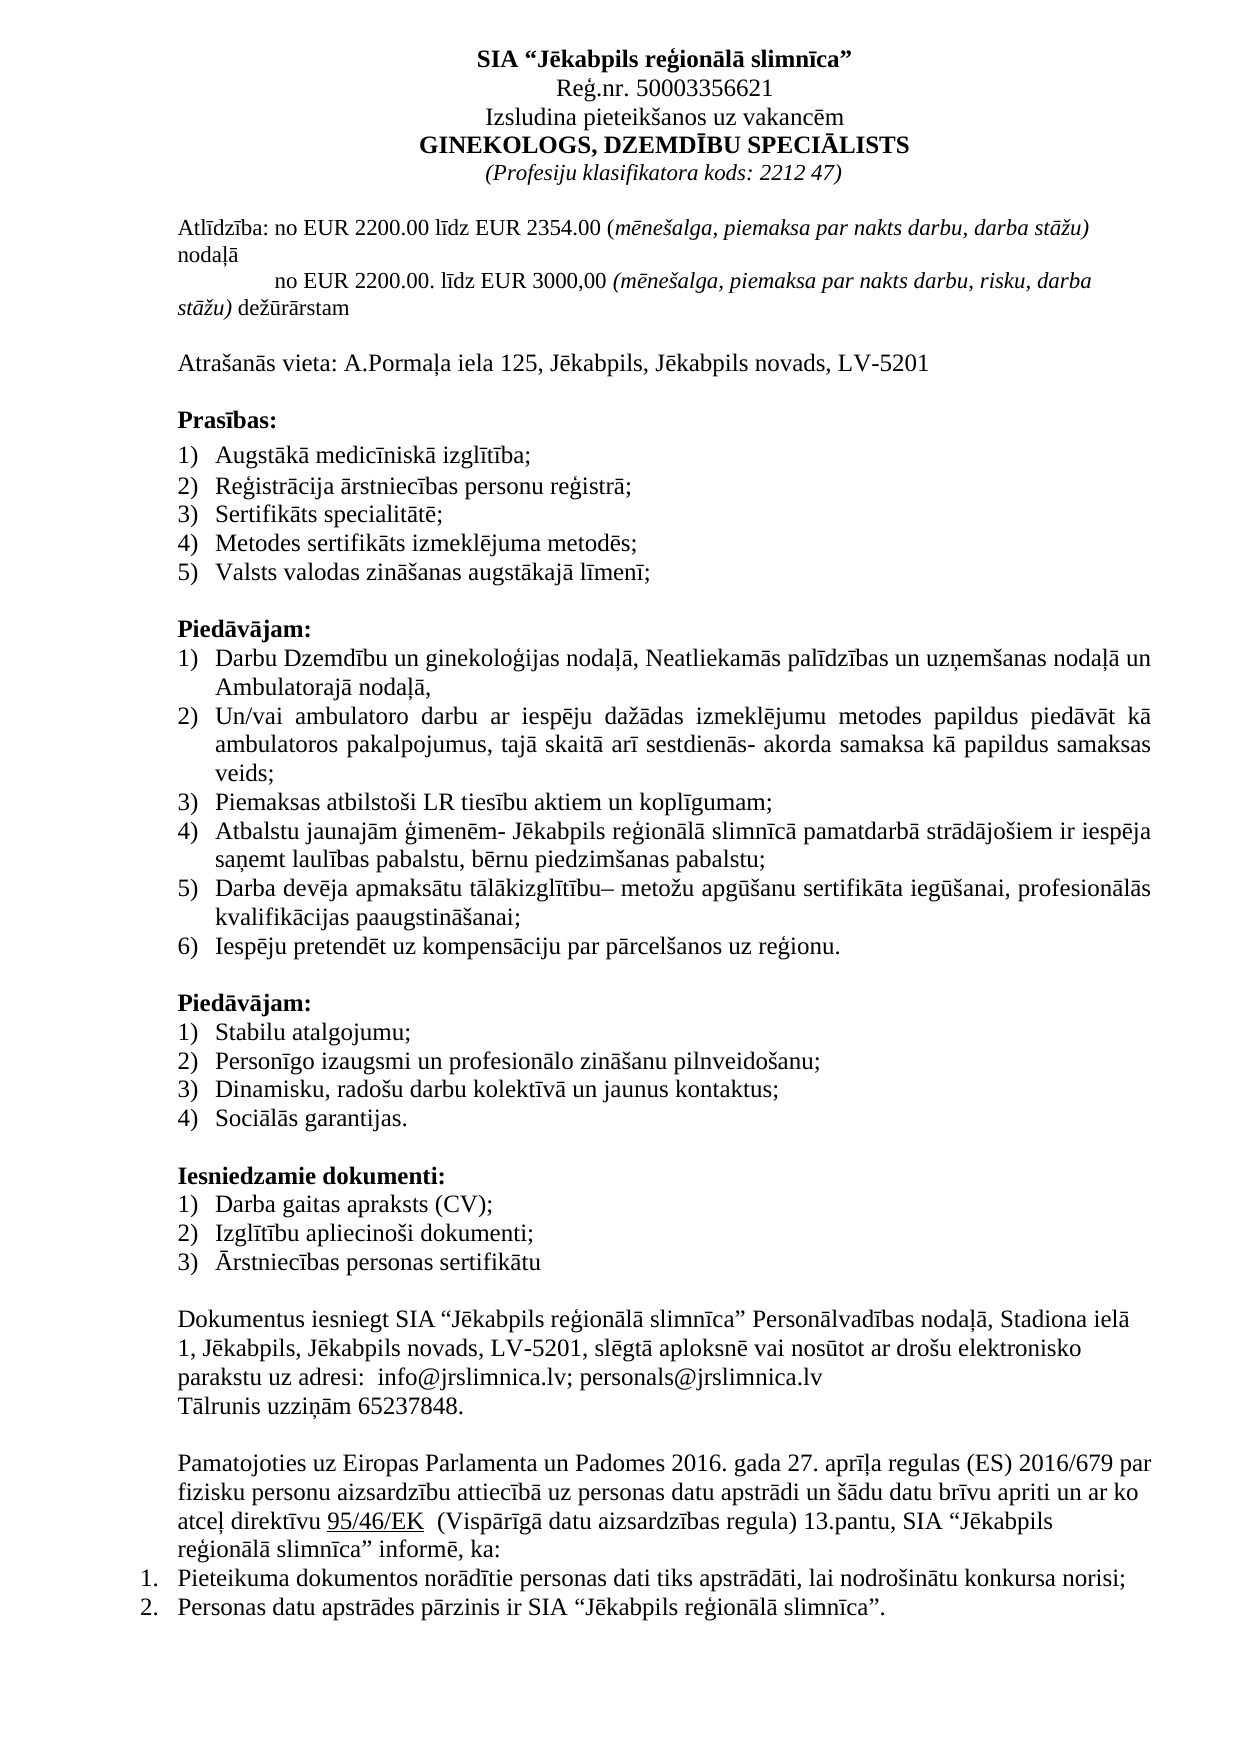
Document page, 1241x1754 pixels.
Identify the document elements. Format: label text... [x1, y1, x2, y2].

text Tālrunis uzziņām 65237848. [177, 1391, 1152, 1419]
text Piedāvājam: [177, 988, 1152, 1017]
list Augstākā medicīniskā izglītība; [177, 440, 1152, 468]
list Izglītību apliecinoši dokumenti; [177, 1218, 1152, 1247]
text no EUR 2200.00. līdz EUR 3000,00 (mēnešalga, piemaksa par nakts darbu, risku, darba stāžu) dežūrārstam [177, 267, 1107, 320]
text (Profesiju klasifikatora kods: 2212 47) [177, 159, 760, 186]
list Darba devēja apmaksātu tālākizglītību– metožu apgūšanu sertifikāta iegūšanai, profesionālās kvalifikācijas paaugstināšanai; [177, 873, 1152, 931]
list Un/vai ambulatoro darbu ar iespēju dažādas izmeklējumu metodes papildus piedāvāt kā ambulatoros pakalpojumus, tajā skaitā arī sestdienās- akorda samaksa kā papildus samaksas veids; [177, 701, 1152, 787]
list Dinamisku, radošu darbu kolektīvā un jaunus kontaktus; [177, 1074, 1152, 1103]
text (Profesiju klasifikatora kods: 2212 47) [834, 159, 1152, 186]
text Izsludina pieteikšanos uz vakancēm [177, 102, 1152, 131]
list Piedāvājam: [177, 614, 1152, 643]
text Reģ.nr. 50003356621 [177, 73, 1152, 102]
text Dokumentus iesniegt SIA “Jēkabpils reģionālā slimnīca” Personālvadības nodaļā, Stadiona ielā 1, Jēkabpils, Jēkabpils novads, LV-5201, slēgtā aploksnē vai nosūtot ar drošu elektronisko parakstu uz adresi: info@jrslimnica.lv; personals@jrslimnica.lv [177, 1304, 1152, 1391]
list Atbalstu jaunajām ģimenēm- Jēkabpils reģionālā slimnīcā pamatdarbā strādājošiem ir iespēja saņemt laulības pabalstu, bērnu piedzimšanas pabalstu; [177, 816, 1152, 873]
list Pieteikuma dokumentos norādītie personas dati tiks apstrādāti, lai nodrošinātu konkursa norisi; [140, 1563, 1152, 1592]
text SIA “Jēkabpils reģionālā slimnīca” [177, 44, 1152, 73]
text GINEKOLOGS, DZEMDĪBU SPECIĀLISTS [177, 131, 1152, 159]
list Darbu Dzemdību un ginekoloģijas nodaļā, Neatliekamās palīdzības un uzņemšanas nodaļā un Ambulatorajā nodaļā, [177, 643, 1152, 701]
list Stabilu atalgojumu; [177, 1017, 1152, 1046]
list Darba gaitas apraksts (CV); [177, 1189, 1152, 1218]
list Ārstniecības personas sertifikātu [177, 1247, 1152, 1276]
list Iespēju pretendēt uz kompensāciju par pārcelšanos uz reģionu. [177, 931, 1152, 959]
list Piemaksas atbilstoši LR tiesību aktiem un koplīgumam; [177, 787, 1152, 816]
list Personas datu apstrādes pārzinis ir SIA “Jēkabpils reģionālā slimnīca”. [140, 1592, 1152, 1621]
text Atlīdzība: no EUR 2200.00 līdz EUR 2354.00 (mēnešalga, piemaksa par nakts darbu, darba stāžu) nodaļā [177, 214, 1152, 267]
list Sociālās garantijas. [177, 1103, 1152, 1132]
list Personīgo izaugsmi un profesionālo zināšanu pilnveidošanu; [177, 1046, 1152, 1074]
list Valsts valodas zināšanas augstākajā līmenī; [177, 557, 1152, 586]
text Pamatojoties uz Eiropas Parlamenta un Padomes 2016. gada 27. aprīļa regulas (ES) 2016/679 par fizisku personu aizsardzību attiecībā uz personas datu apstrādi un šādu datu brīvu apriti un ar ko atceļ direktīvu 95/46/EK (Vispārīgā datu aizsardzības regula) 13.pantu, SIA “Jēkabpils reģionālā slimnīca” informē, ka: [177, 1448, 1152, 1563]
list Sertifikāts specialitātē; [177, 499, 1152, 528]
list Metodes sertifikāts izmeklējuma metodēs; [177, 528, 1152, 557]
text Prasības: [177, 405, 1152, 433]
text Iesniedzamie dokumenti: [177, 1161, 1152, 1189]
list Reģistrācija ārstniecības personu reģistrā; [177, 471, 1152, 499]
text Atrašanās vieta: A.Pormaļa iela 125, Jēkabpils, Jēkabpils novads, LV-5201 [177, 348, 1152, 405]
